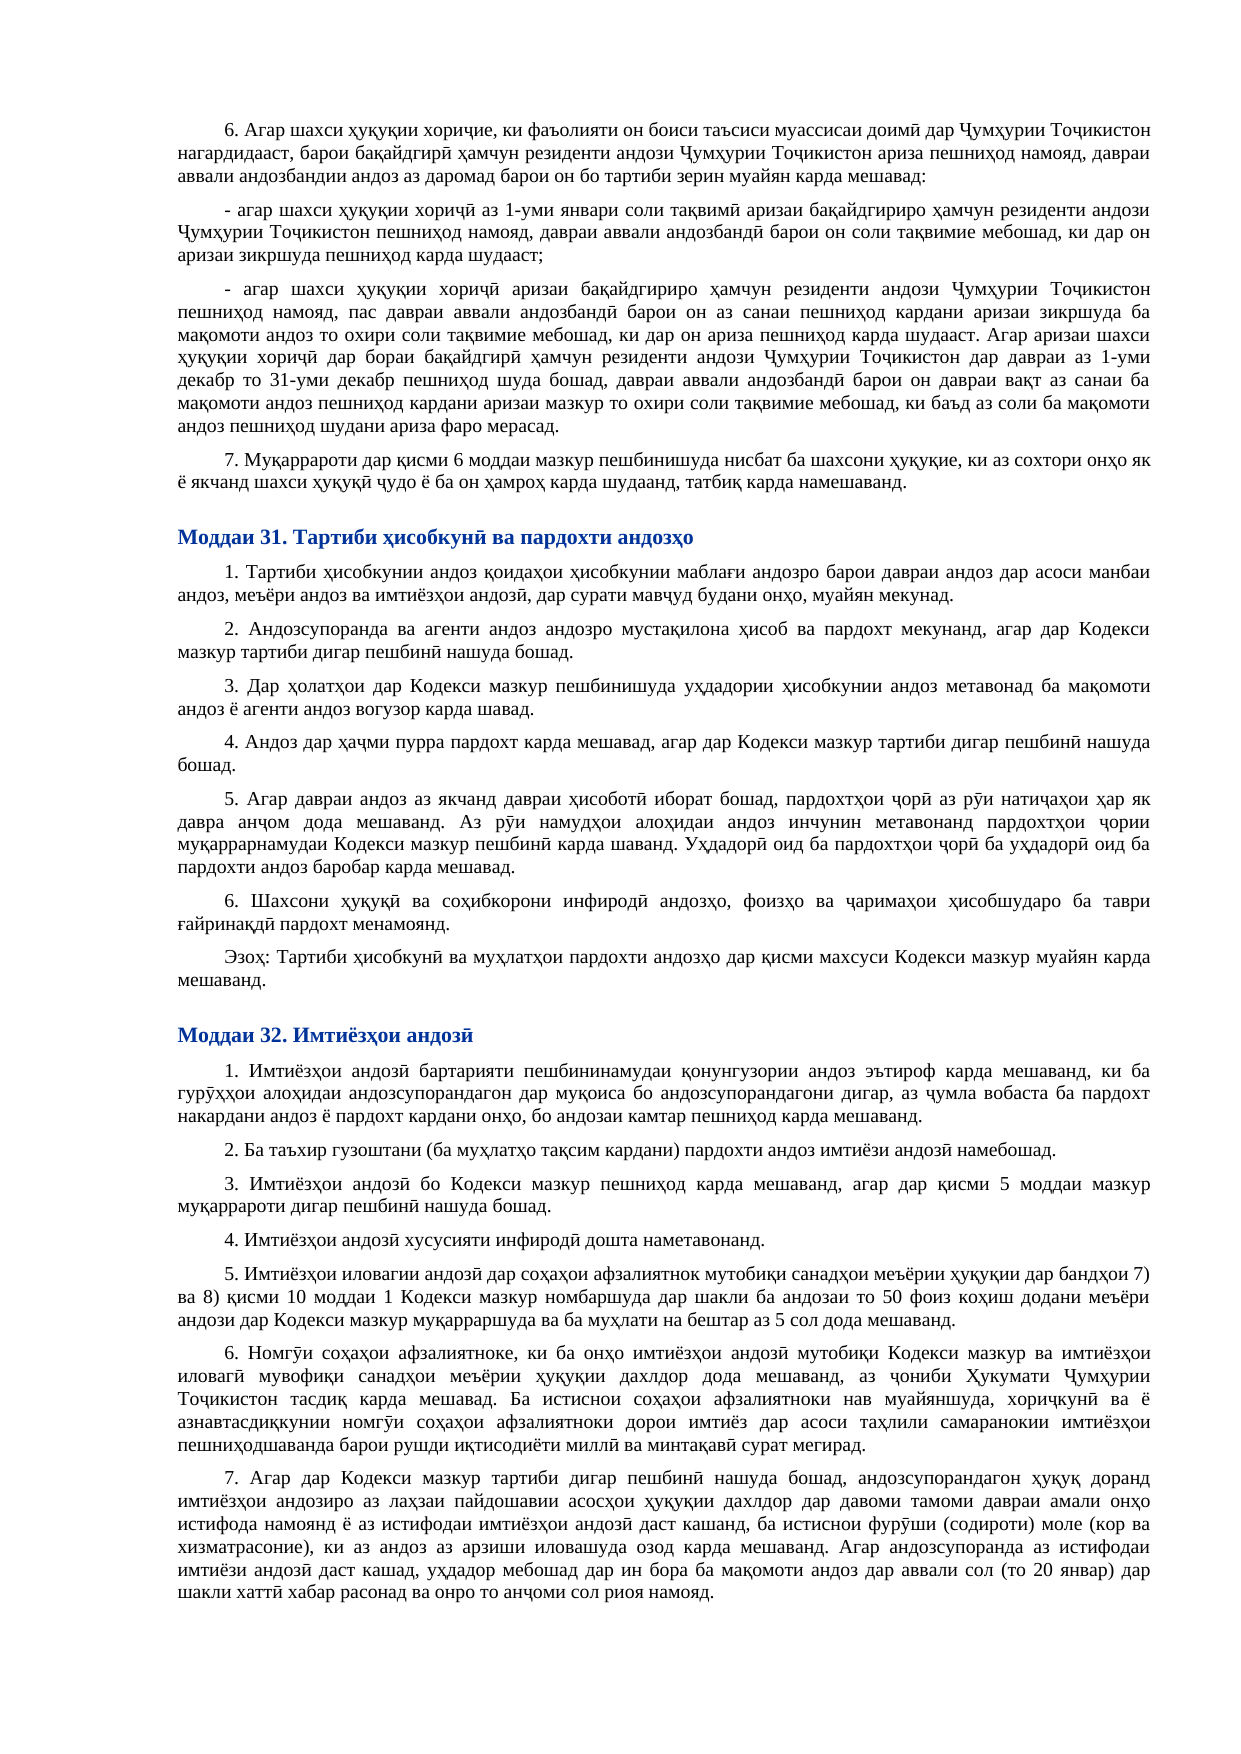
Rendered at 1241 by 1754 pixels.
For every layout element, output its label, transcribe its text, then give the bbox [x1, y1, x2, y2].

text 3. Имтиёзҳои андозӣ бо Кодекси мазкур пешниҳод карда мешаванд, агар дар қисми 5 моддаи мазкур муқаррароти дигар пешбинӣ нашуда бошад. [177, 1172, 1152, 1217]
text 5. Имтиёзҳои иловагии андозӣ дар соҳаҳои афзалиятнок мутобиқи санадҳои меъёрии ҳуқуқии дар бандҳои 7) ва 8) қисми 10 моддаи 1 Кодекси мазкур номбаршуда дар шакли ба андозаи то 50 фоиз коҳиш додани меъёри андози дар Кодекси мазкур муқарраршуда ва ба муҳлати на бештар аз 5 сол дода мешаванд. [177, 1262, 1152, 1330]
text 7. Агар дар Кодекси мазкур тартиби дигар пешбинӣ нашуда бошад, андозсупорандагон ҳуқуқ доранд имтиёзҳои андозиро аз лаҳзаи пайдошавии асосҳои ҳуқуқии дахлдор дар давоми тамоми давраи амали онҳо истифода намоянд ё аз истифодаи имтиёзҳои андозӣ даст кашанд, ба истиснои фурӯши (содироти) моле (кор ва хизматрасоние), ки аз андоз аз арзиши иловашуда озод карда мешаванд. Агар андозсупоранда аз истифодаи имтиёзи андозӣ даст кашад, уҳдадор мебошад дар ин бора ба мақомоти андоз дар аввали сол (то 20 январ) дар шакли хаттӣ хабар расонад ва онро то анҷоми сол риоя намояд. [177, 1466, 1152, 1603]
text - агар шахси ҳуқуқии хориҷӣ аз 1-уми январи соли тақвимӣ аризаи бақайдгириро ҳамчун резиденти андози Ҷумҳурии Тоҷикистон пешниҳод намояд, давраи аввали андозбандӣ барои он соли тақвимие мебошад, ки дар он аризаи зикршуда пешниҳод карда шудааст; [177, 197, 1152, 266]
text - агар шахси ҳуқуқии хориҷӣ аризаи бақайдгириро ҳамчун резиденти андози Ҷумҳурии Тоҷикистон пешниҳод намояд, пас давраи аввали андозбандӣ барои он аз санаи пешниҳод кардани аризаи зикршуда ба мақомоти андоз то охири соли тақвимие мебошад, ки дар он ариза пешниҳод карда шудааст. Агар аризаи шахси ҳуқуқии хориҷӣ дар бораи бақайдгирӣ ҳамчун резиденти андози Ҷумҳурии Тоҷикистон дар давраи аз 1-уми декабр то 31-уми декабр пешниҳод шуда бошад, давраи аввали андозбандӣ барои он давраи вақт аз санаи ба мақомоти андоз пешниҳод кардани аризаи мазкур то охири соли тақвимие мебошад, ки баъд аз соли ба мақомоти андоз пешниҳод шудани ариза фаро мерасад. [177, 277, 1152, 437]
subtitle Моддаи 32. Имтиёзҳои андозӣ [177, 1022, 1152, 1048]
text 4. Имтиёзҳои андозӣ хусусияти инфиродӣ дошта наметавонанд. [177, 1228, 1152, 1251]
text 5. Агар давраи андоз аз якчанд давраи ҳисоботӣ иборат бошад, пардохтҳои ҷорӣ аз рӯи натиҷаҳои ҳар як давра анҷом дода мешаванд. Аз рӯи намудҳои алоҳидаи андоз инчунин метавонанд пардохтҳои ҷории муқаррарнамудаи Кодекси мазкур пешбинӣ карда шаванд. Уҳдадорӣ оид ба пардохтҳои ҷорӣ ба уҳдадорӣ оид ба пардохти андоз баробар карда мешавад. [177, 787, 1152, 878]
text Эзоҳ: Тартиби ҳисобкунӣ ва муҳлатҳои пардохти андозҳо дар қисми махсуси Кодекси мазкур муайян карда мешаванд. [177, 946, 1152, 991]
text 4. Андоз дар ҳаҷми пурра пардохт карда мешавад, агар дар Кодекси мазкур тартиби дигар пешбинӣ нашуда бошад. [177, 730, 1152, 776]
text 7. Муқаррароти дар қисми 6 моддаи мазкур пешбинишуда нисбат ба шахсони ҳуқуқие, ки аз сохтори онҳо як ё якчанд шахси ҳуқуқӣ ҷудо ё ба он ҳамроҳ карда шудаанд, татбиқ карда намешаванд. [177, 447, 1152, 493]
text 1. Имтиёзҳои андозӣ бартарияти пешбининамудаи қонунгузории андоз эътироф карда мешаванд, ки ба гурӯҳҳои алоҳидаи андозсупорандагон дар муқоиса бо андозсупорандагони дигар, аз ҷумла вобаста ба пардохт накардани андоз ё пардохт кардани онҳо, бо андозаи камтар пешниҳод карда мешаванд. [177, 1058, 1152, 1127]
text 6. Шахсони ҳуқуқӣ ва соҳибкорони инфиродӣ андозҳо, фоизҳо ва ҷаримаҳои ҳисобшударо ба таври ғайринақдӣ пардохт менамоянд. [177, 889, 1152, 934]
text 6. Агар шахси ҳуқуқии хориҷие, ки фаъолияти он боиси таъсиси муассисаи доимӣ дар Ҷумҳурии Тоҷикистон нагардидааст, барои бақайдгирӣ ҳамчун резиденти андози Ҷумҳурии Тоҷикистон ариза пешниҳод намояд, давраи аввали андозбандии андоз аз даромад барои он бо тартиби зерин муайян карда мешавад: [177, 118, 1152, 187]
text 1. Тартиби ҳисобкунии андоз қоидаҳои ҳисобкунии маблағи андозро барои давраи андоз дар асоси манбаи андоз, меъёри андоз ва имтиёзҳои андозӣ, дар сурати мавҷуд будани онҳо, муайян мекунад. [177, 561, 1152, 606]
text 2. Андозсупоранда ва агенти андоз андозро мустақилона ҳисоб ва пардохт мекунанд, агар дар Кодекси мазкур тартиби дигар пешбинӣ нашуда бошад. [177, 617, 1152, 663]
text 2. Ба таъхир гузоштани (ба муҳлатҳо тақсим кардани) пардохти андоз имтиёзи андозӣ намебошад. [177, 1138, 1152, 1161]
text 3. Дар ҳолатҳои дар Кодекси мазкур пешбинишуда уҳдадории ҳисобкунии андоз метавонад ба мақомоти андоз ё агенти андоз вогузор карда шавад. [177, 674, 1152, 719]
text 6. Номгӯи соҳаҳои афзалиятноке, ки ба онҳо имтиёзҳои андозӣ мутобиқи Кодекси мазкур ва имтиёзҳои иловагӣ мувофиқи санадҳои меъёрии ҳуқуқии дахлдор дода мешаванд, аз ҷониби Ҳукумати Ҷумҳурии Тоҷикистон тасдиқ карда мешавад. Ба истиснои соҳаҳои афзалиятноки нав муайяншуда, хориҷкунӣ ва ё азнавтасдиқкунии номгӯи соҳаҳои афзалиятноки дорои имтиёз дар асоси таҳлили самаранокии имтиёзҳои пешниҳодшаванда барои рушди иқтисодиёти миллӣ ва минтақавӣ сурат мегирад. [177, 1341, 1152, 1455]
subtitle Моддаи 31. Тартиби ҳисобкунӣ ва пардохти андозҳо [177, 524, 1152, 549]
